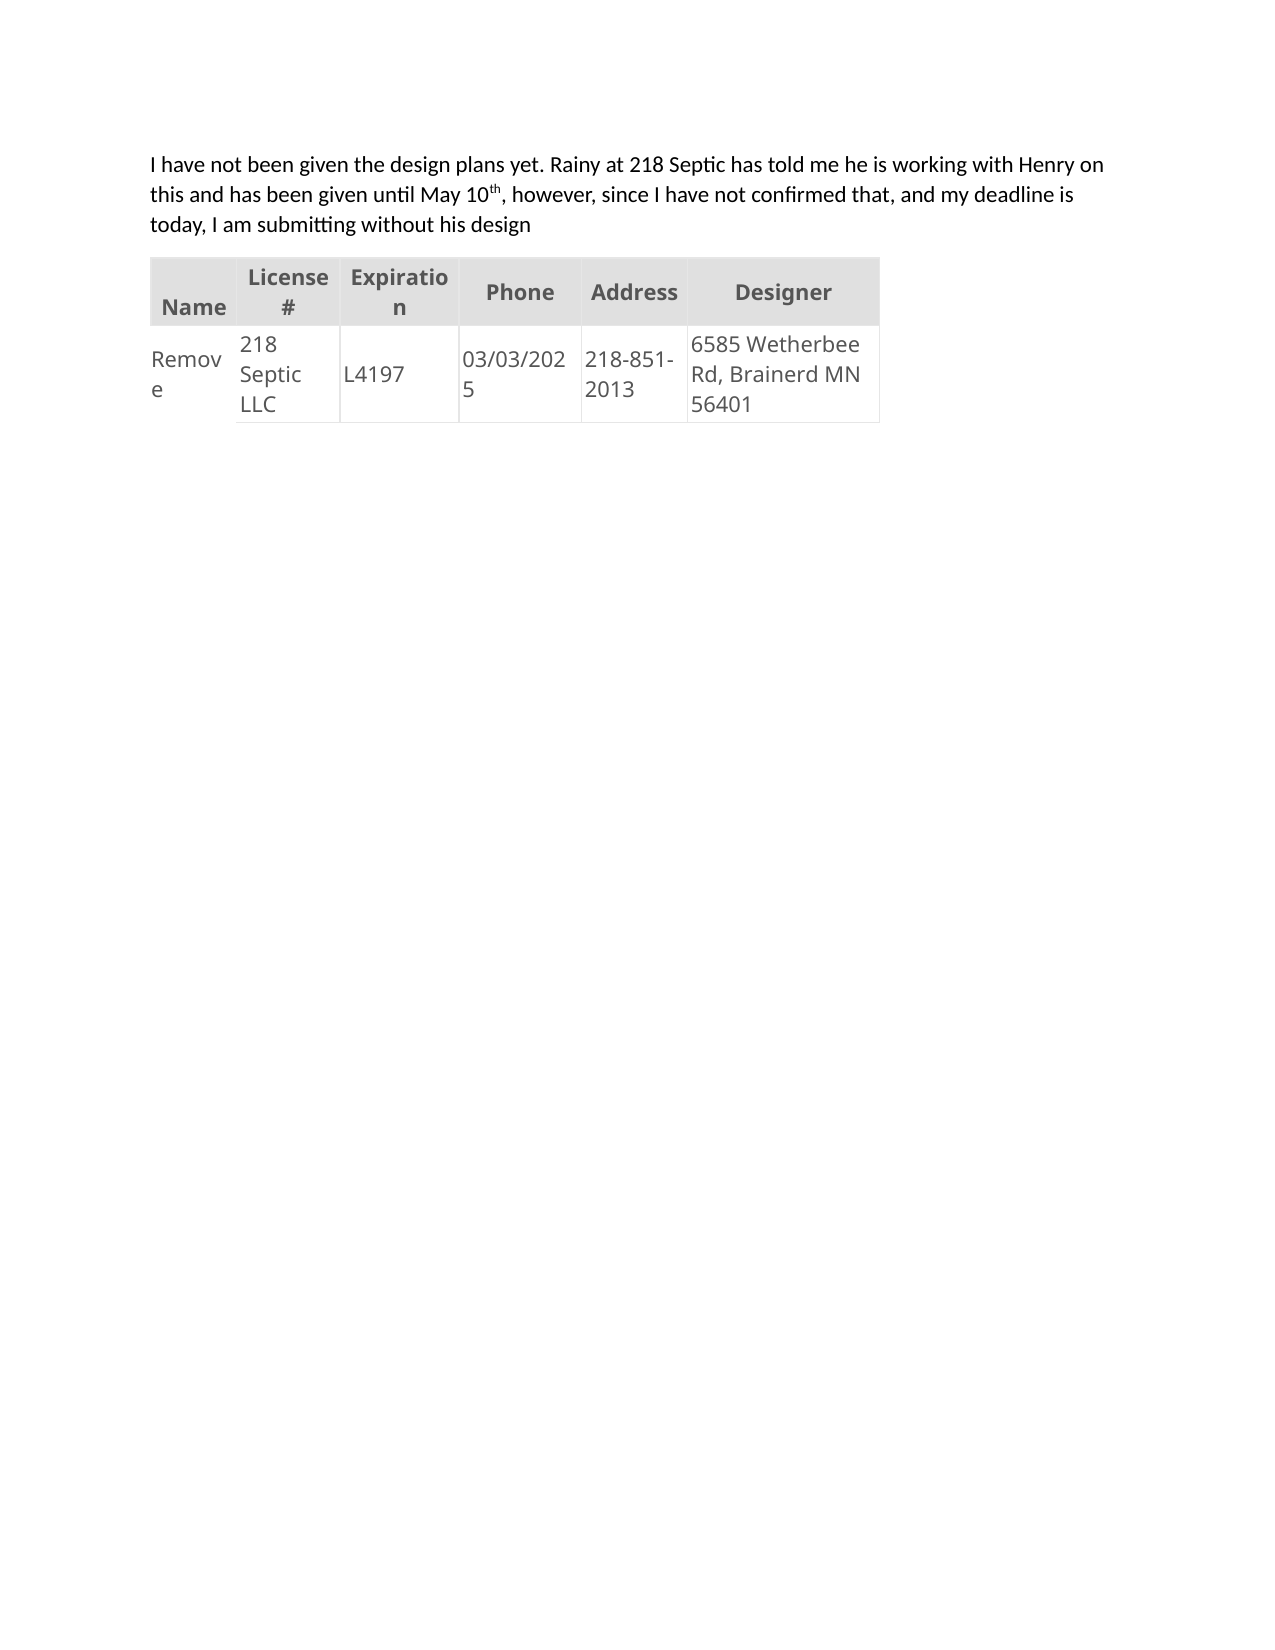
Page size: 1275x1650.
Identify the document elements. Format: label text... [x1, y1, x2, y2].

table_cell 03/03/2025 [460, 326, 581, 422]
table_header Designer [688, 259, 879, 325]
table_cell Remove [151, 326, 236, 422]
table_cell L4197 [341, 326, 458, 422]
table_cell 218 Septic LLC [236, 326, 339, 422]
table_header Address [582, 259, 687, 325]
table_header Phone [460, 259, 581, 325]
table_header License # [237, 259, 339, 325]
table_cell 218-851-2013 [582, 326, 687, 422]
table_header Expiration [341, 259, 458, 325]
table_header Name [152, 259, 236, 325]
text I have not been given the design plans yet. Rainy at 218 Septic has told me he is working with Henry on this and has been given until May 10th, however, since I have not confirmed that, and my deadline is today, I am submitting without his design [150, 150, 1125, 238]
table_cell 6585 Wetherbee Rd, Brainerd MN 56401 [688, 326, 879, 422]
